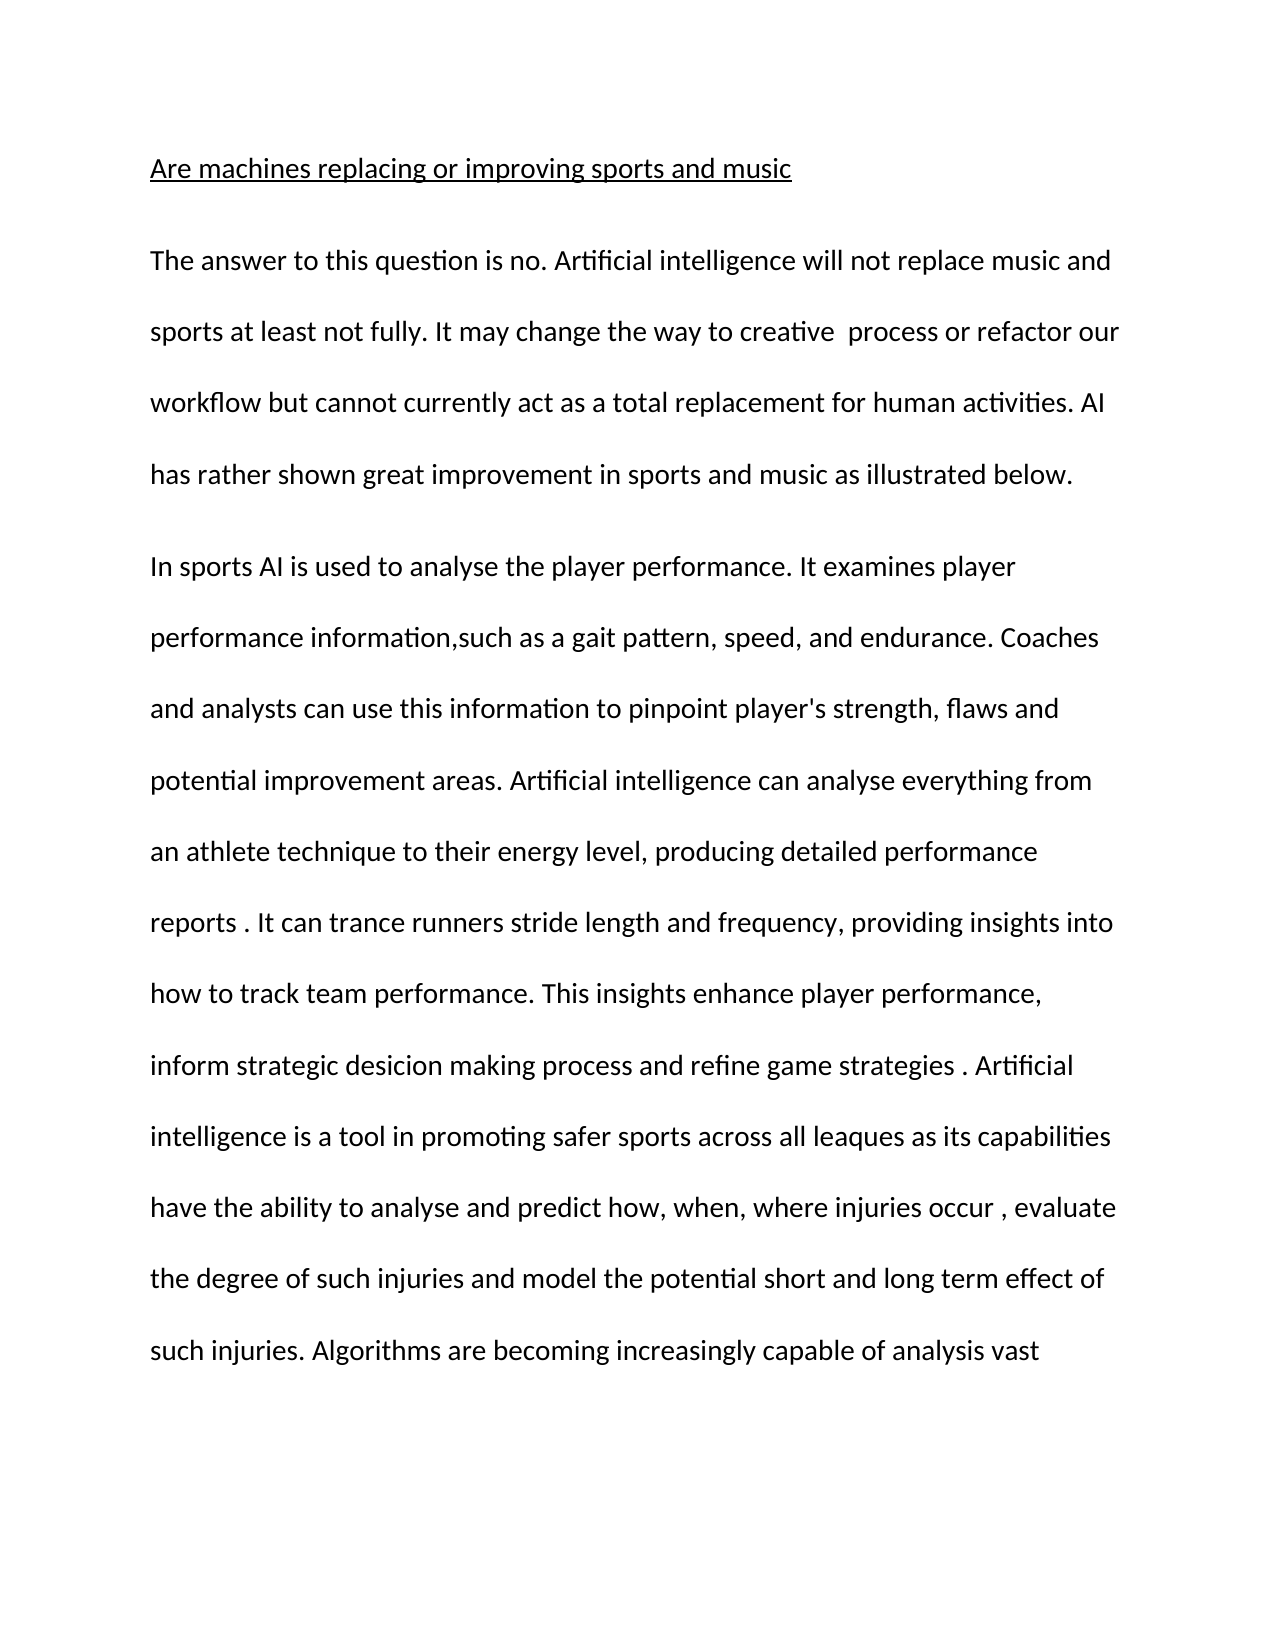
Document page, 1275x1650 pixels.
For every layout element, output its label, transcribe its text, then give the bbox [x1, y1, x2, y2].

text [150, 548, 1125, 1367]
text The answer to this question is no. Artificial intelligence will not replace music and sports at least not fully. It may change the way to creative process or refactor our workflow but cannot currently act as a total replacement for human activities. AI has rather shown great improvement in sports and music as illustrated below. [150, 242, 1125, 491]
text Are machines replacing or improving sports and music [150, 150, 1125, 186]
